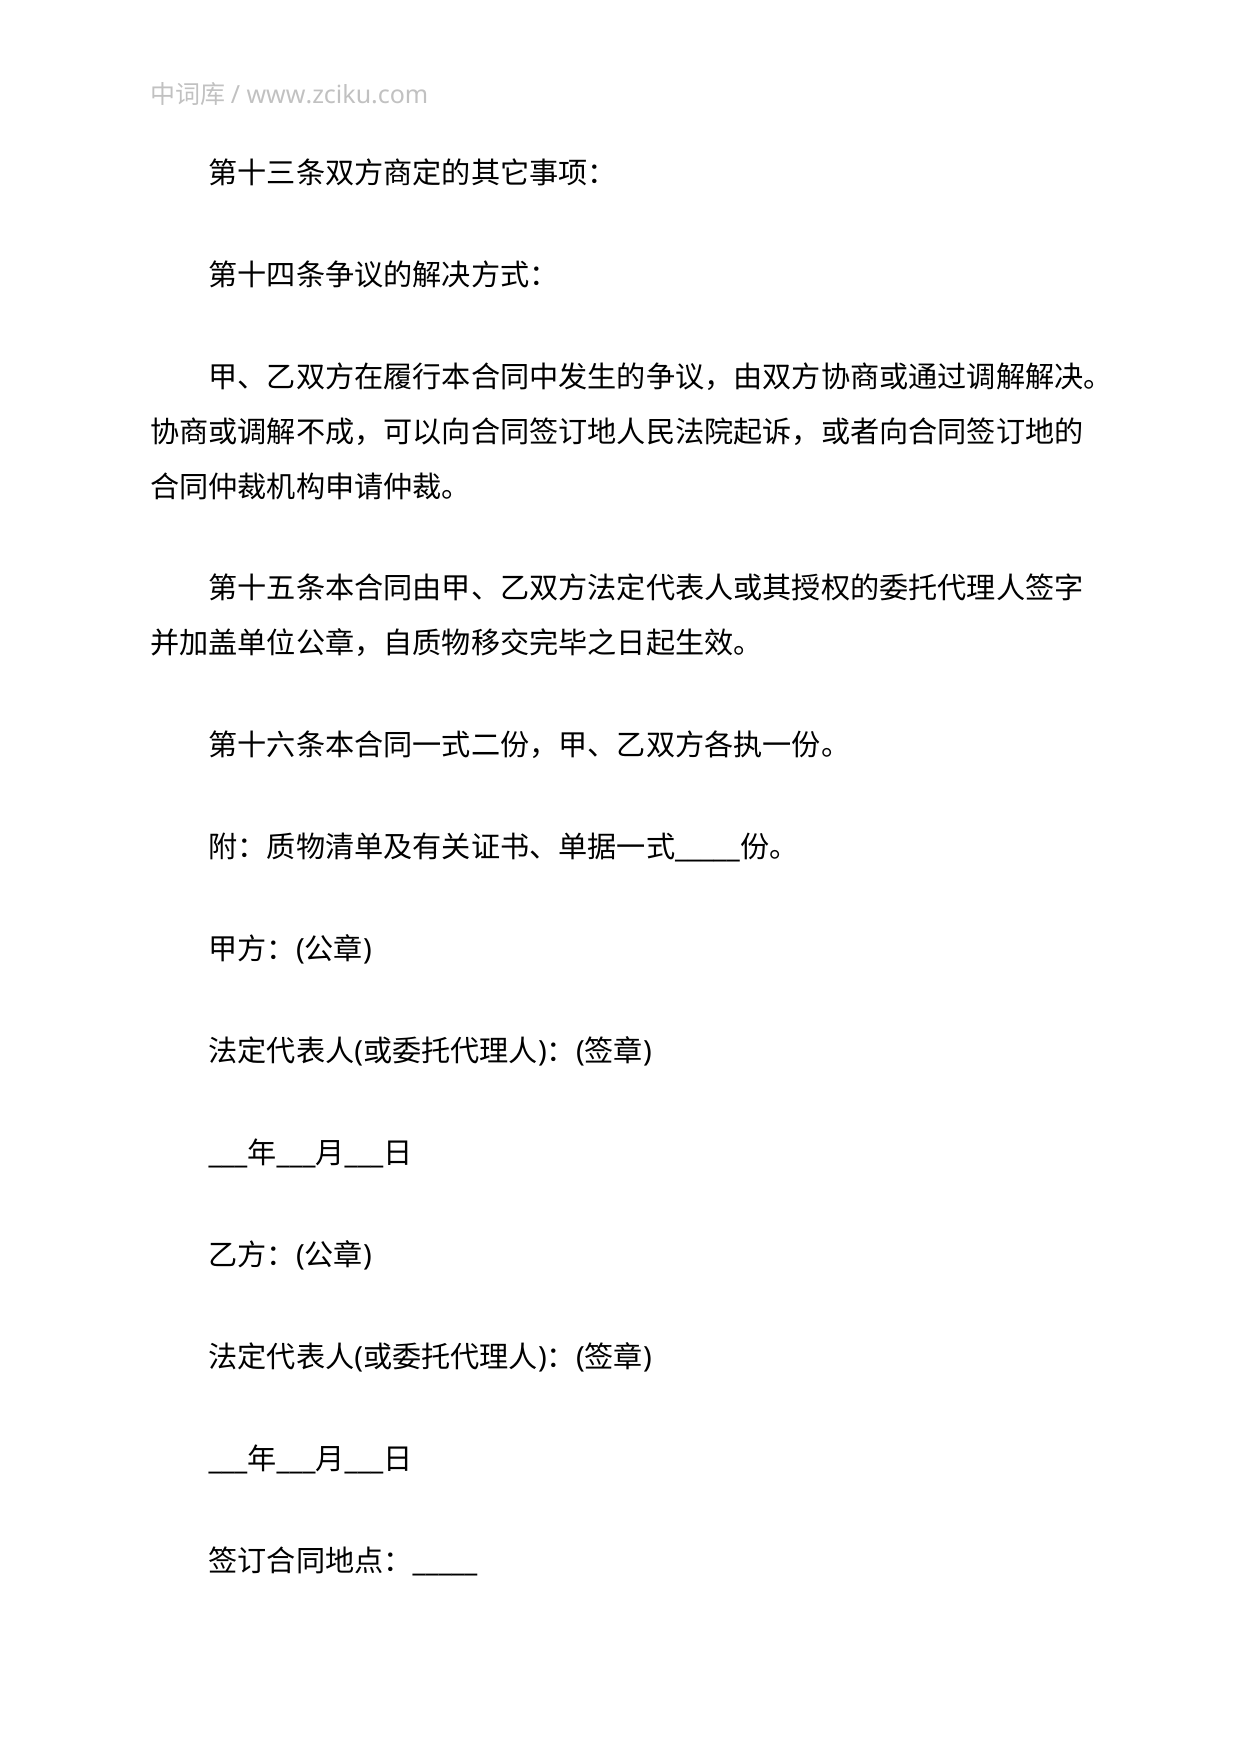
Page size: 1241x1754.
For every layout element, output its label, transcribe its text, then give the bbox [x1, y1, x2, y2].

text 第十六条本合同一式二份，甲、乙双方各执一份。 [150, 722, 1090, 764]
text 签订合同地点：_____ [150, 1537, 1090, 1580]
text 第十五条本合同由甲、乙双方法定代表人或其授权的委托代理人签字并加盖单位公章，自质物移交完毕之日起生效。 [150, 565, 1090, 662]
text ___年___月___日 [150, 1129, 1090, 1172]
text 乙方：(公章) [150, 1231, 1090, 1274]
text 甲方：(公章) [150, 926, 1090, 968]
text 法定代表人(或委托代理人)：(签章) [150, 1027, 1090, 1070]
text 甲、乙双方在履行本合同中发生的争议，由双方协商或通过调解解决。协商或调解不成，可以向合同签订地人民法院起诉，或者向合同签订地的合同仲裁机构申请仲裁。 [150, 353, 1090, 506]
text 附：质物清单及有关证书、单据一式_____份。 [150, 823, 1090, 866]
text 第十四条争议的解决方式： [150, 252, 1090, 294]
text ___年___月___日 [150, 1435, 1090, 1478]
text 法定代表人(或委托代理人)：(签章) [150, 1333, 1090, 1376]
text 第十三条双方商定的其它事项： [150, 150, 1090, 192]
